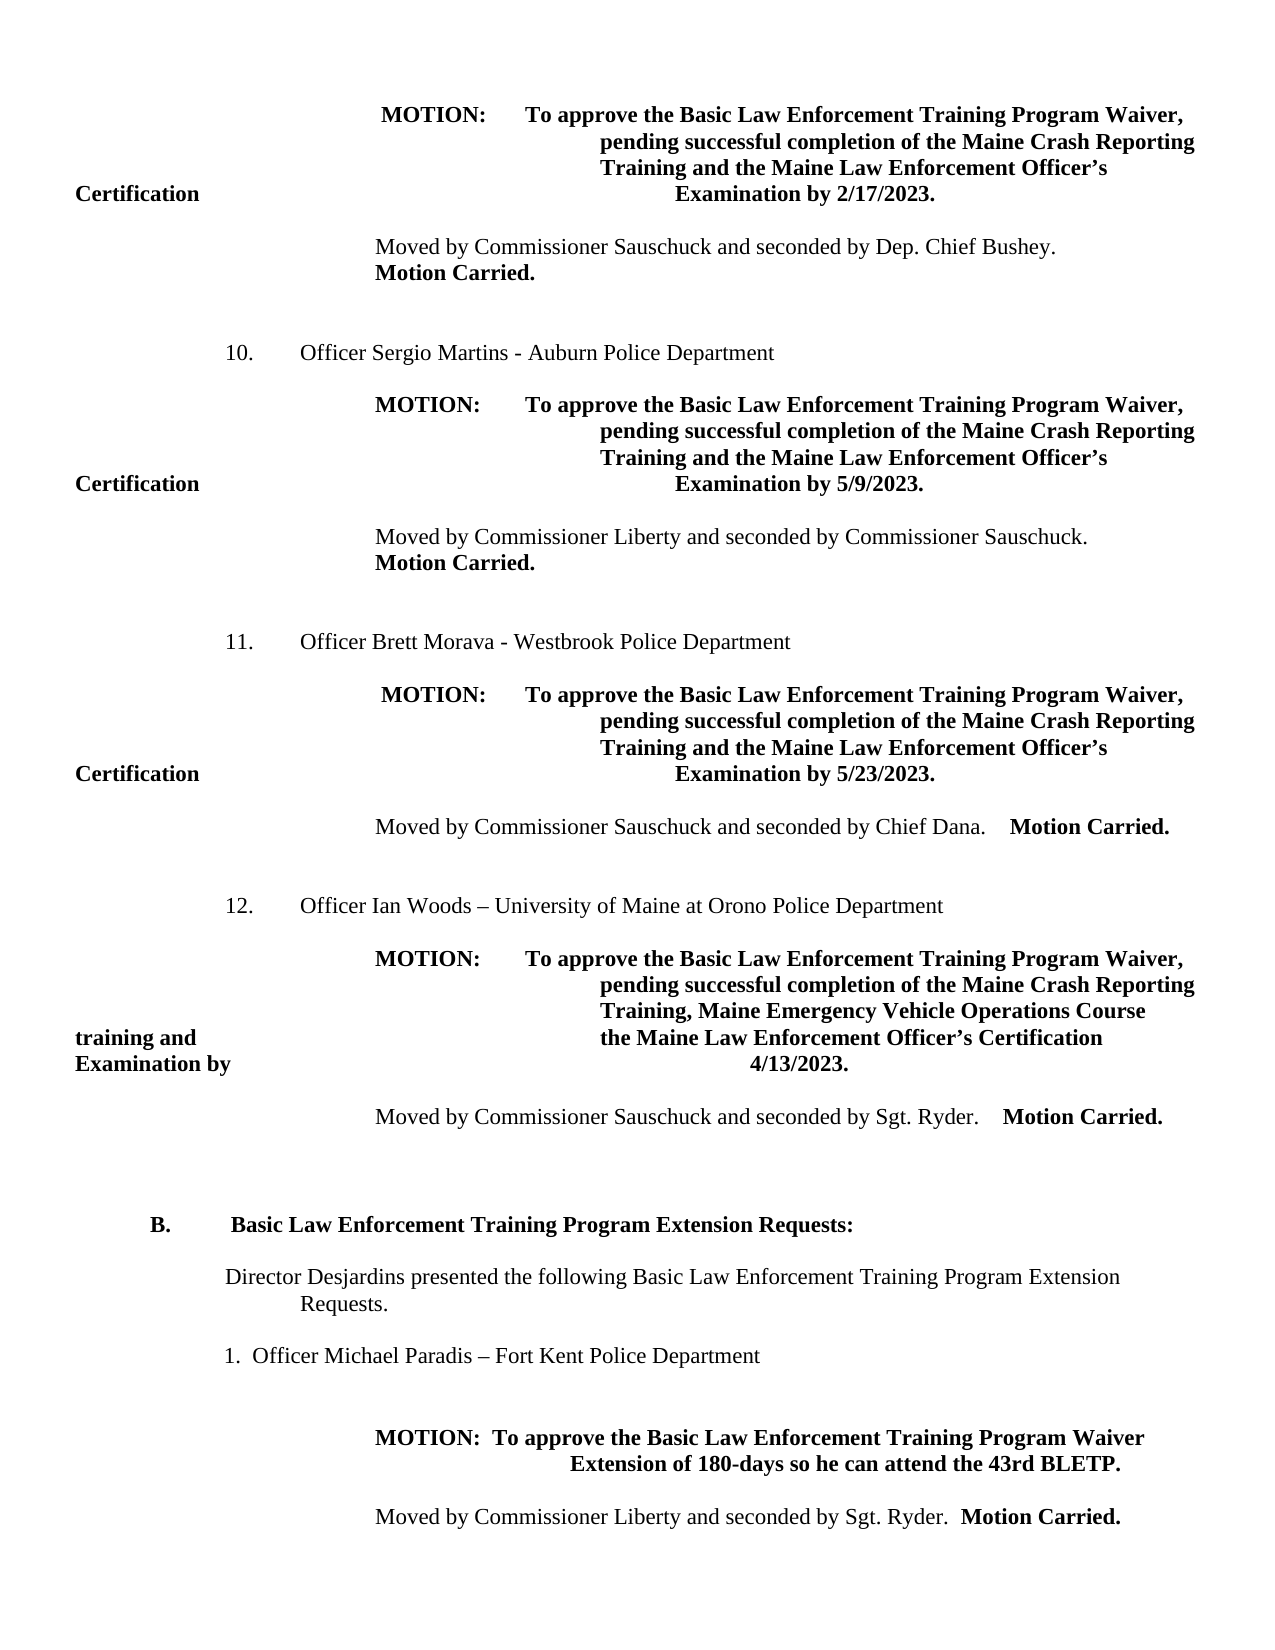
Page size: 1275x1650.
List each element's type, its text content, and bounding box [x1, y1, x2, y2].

text 11. Officer Brett Morava - Westbrook Police Department [75, 628, 1200, 655]
text MOTION: To approve the Basic Law Enforcement Training Program Waiver Extension of 180-days so he can attend the 43rd BLETP. [75, 1424, 1200, 1477]
text Moved by Commissioner Liberty and seconded by Sgt. Ryder. Motion Carried. [75, 1503, 1200, 1529]
text Motion Carried. [75, 549, 1200, 576]
text 10. Officer Sergio Martins - Auburn Police Department [75, 338, 1200, 365]
text Moved by Commissioner Sauschuck and seconded by Sgt. Ryder. Motion Carried. [75, 1103, 1200, 1129]
text Moved by Commissioner Liberty and seconded by Commissioner Sauschuck. [75, 523, 1200, 549]
text Moved by Commissioner Sauschuck and seconded by Chief Dana. Motion Carried. [75, 813, 1200, 839]
text Motion Carried. [75, 259, 1200, 286]
text Moved by Commissioner Sauschuck and seconded by Dep. Chief Bushey. [75, 233, 1200, 259]
text MOTION: To approve the Basic Law Enforcement Training Program Waiver, pending successful completion of the Maine Crash Reporting Training, Maine Emergency Vehicle Operations Course training and the Maine Law Enforcement Officer’s Certification Examination by 4/13/2023. [75, 945, 1200, 1076]
text 1. Officer Michael Paradis – Fort Kent Police Department [75, 1342, 1200, 1369]
text 12. Officer Ian Woods – University of Maine at Orono Police Department [75, 892, 1200, 918]
text Director Desjardins presented the following Basic Law Enforcement Training Program Extension Requests. [75, 1263, 1200, 1316]
list Basic Law Enforcement Training Program Extension Requests: [150, 1211, 1200, 1237]
text MOTION: To approve the Basic Law Enforcement Training Program Waiver, pending successful completion of the Maine Crash Reporting Training and the Maine Law Enforcement Officer’s Certification Examination by 2/17/2023. [75, 101, 1200, 207]
text MOTION: To approve the Basic Law Enforcement Training Program Waiver, pending successful completion of the Maine Crash Reporting Training and the Maine Law Enforcement Officer’s Certification Examination by 5/9/2023. [75, 391, 1200, 497]
text MOTION: To approve the Basic Law Enforcement Training Program Waiver, pending successful completion of the Maine Crash Reporting Training and the Maine Law Enforcement Officer’s Certification Examination by 5/23/2023. [75, 681, 1200, 787]
